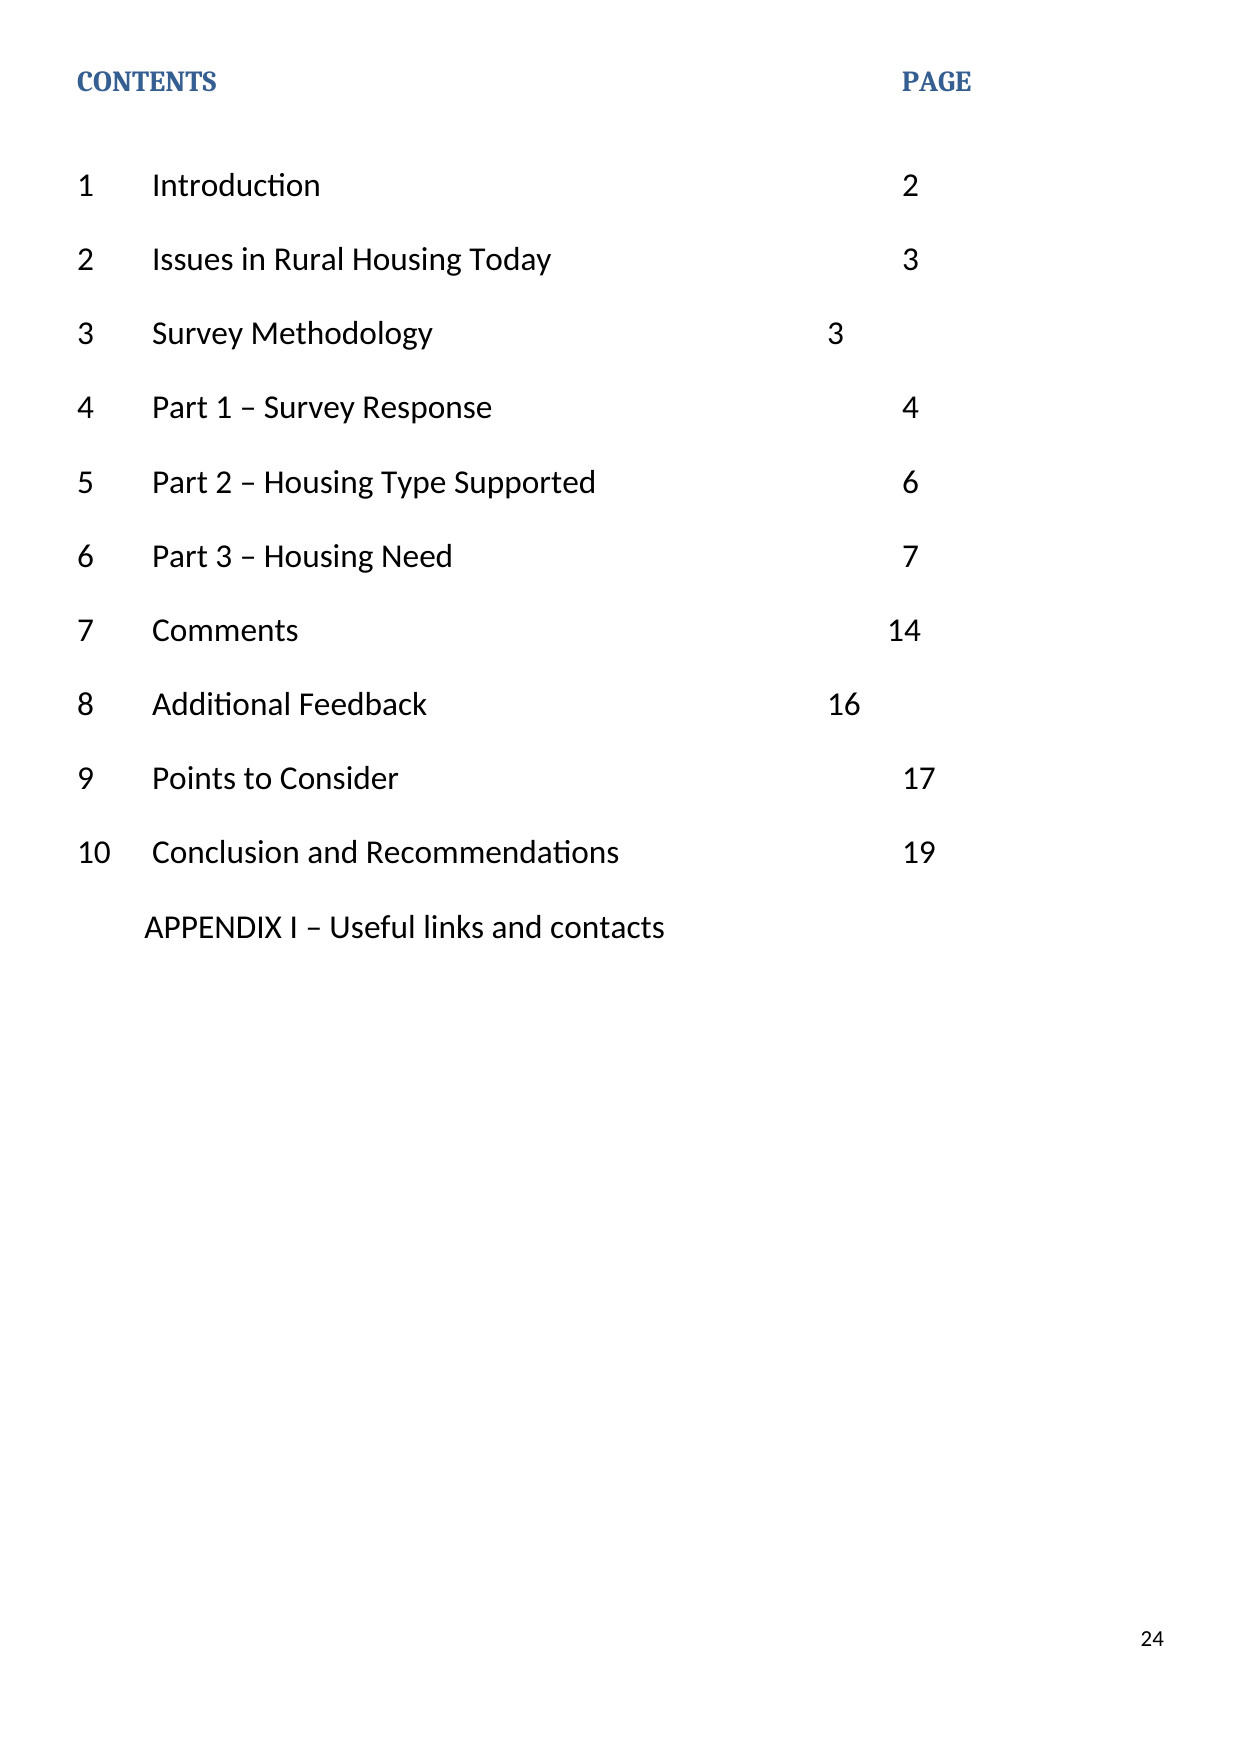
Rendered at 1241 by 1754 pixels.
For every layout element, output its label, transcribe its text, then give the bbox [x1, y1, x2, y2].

list Additional Feedback 16 [77, 683, 1163, 724]
list Introduction 2 [77, 164, 1163, 205]
list Conclusion and Recommendations 19 [77, 831, 1163, 872]
list Issues in Rural Housing Today 3 [77, 238, 1163, 279]
list Points to Consider 17 [77, 757, 1163, 798]
list Part 3 – Housing Need 7 [77, 535, 1163, 576]
list Survey Methodology 3 [77, 312, 1163, 353]
list Comments 14 [77, 609, 1163, 650]
list Part 1 – Survey Response 4 [77, 386, 1163, 427]
subtitle CONTENTS PAGE [77, 65, 1163, 98]
text APPENDIX I – Useful links and contacts [75, 906, 1163, 946]
list Part 2 – Housing Type Supported 6 [77, 461, 1163, 501]
